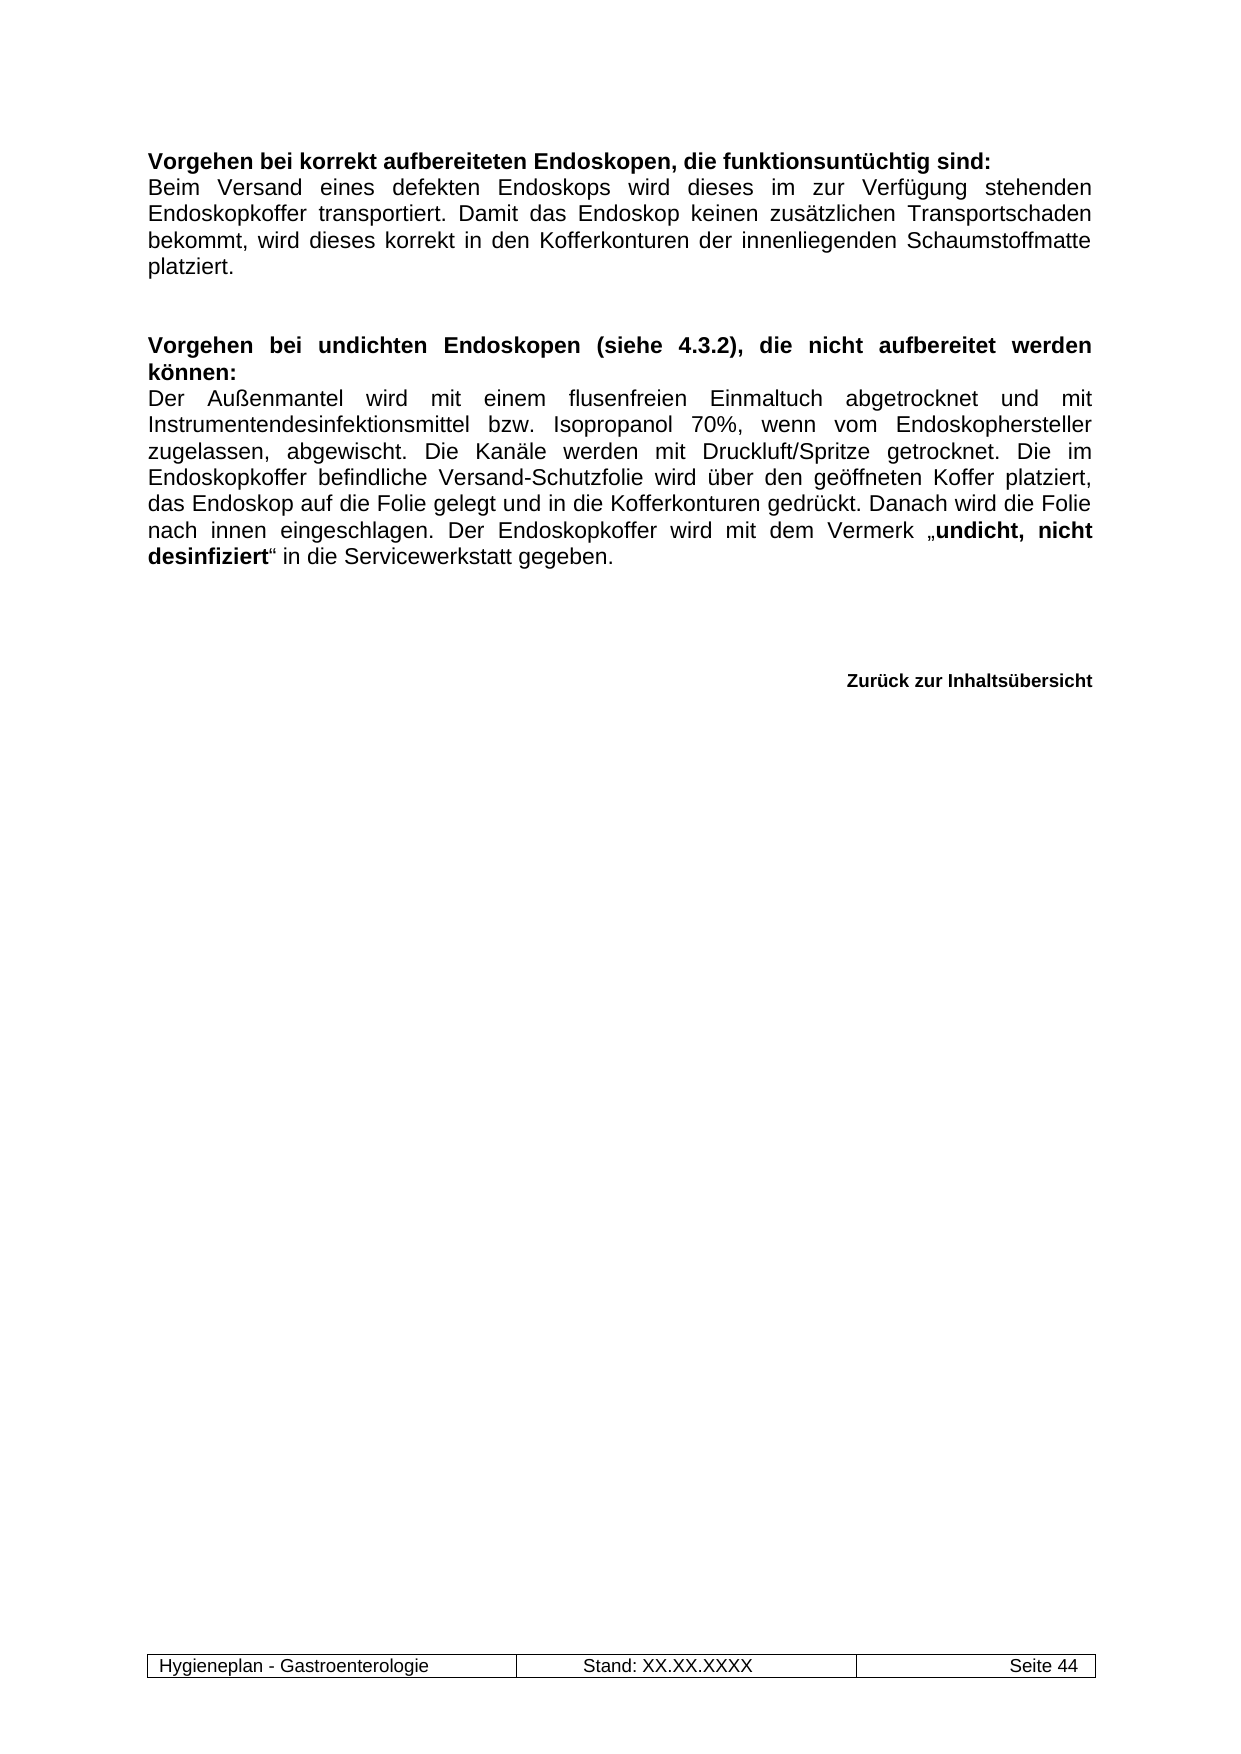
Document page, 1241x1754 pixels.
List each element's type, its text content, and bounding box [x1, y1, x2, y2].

list Beim Versand eines defekten Endoskops wird dieses im zur Verfügung stehenden Endoskopkoffer transportiert. Damit das Endoskop keinen zusätzlichen Transportschaden bekommt, wird dieses korrekt in den Kofferkonturen der innenliegenden Schaumstoffmatte platziert. [148, 174, 1092, 279]
list Vorgehen bei undichten Endoskopen (siehe 4.3.2), die nicht aufbereitet werden können: [148, 332, 1092, 385]
text Zurück zur Inhaltsübersicht [266, 670, 1092, 692]
list Vorgehen bei korrekt aufbereiteten Endoskopen, die funktionsuntüchtig sind: [148, 148, 1092, 174]
text Der Außenmantel wird mit einem flusenfreien Einmaltuch abgetrocknet und mit Instrumentendesinfektionsmittel bzw. Isopropanol 70%, wenn vom Endoskophersteller zugelassen, abgewischt. Die Kanäle werden mit Druckluft/Spritze getrocknet. Die im Endoskopkoffer befindliche Versand-Schutzfolie wird über den geöffneten Koffer platziert, das Endoskop auf die Folie gelegt und in die Kofferkonturen gedrückt. Danach wird die Folie nach innen eingeschlagen. Der Endoskopkoffer wird mit dem Vermerk „undicht, nicht desinfiziert“ in die Servicewerkstatt gegeben. [148, 385, 1092, 569]
